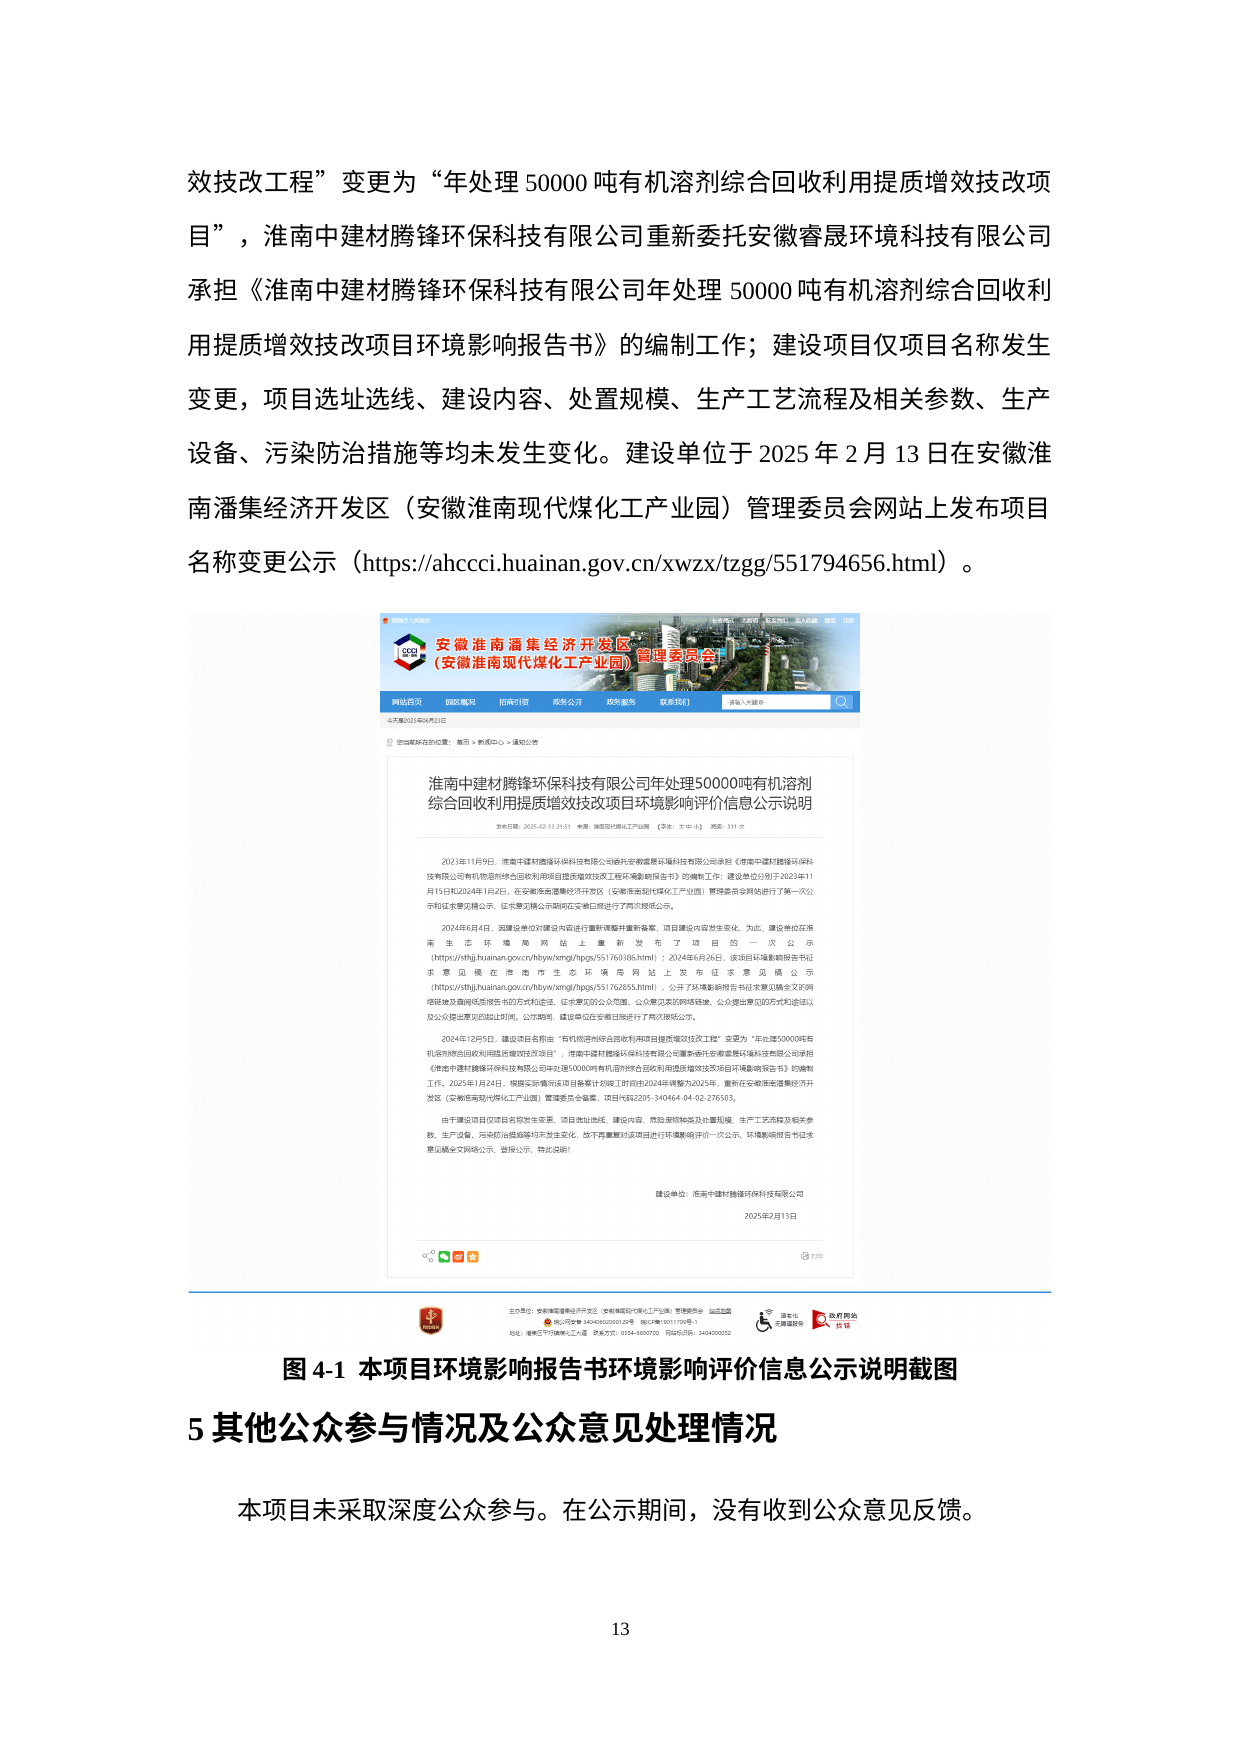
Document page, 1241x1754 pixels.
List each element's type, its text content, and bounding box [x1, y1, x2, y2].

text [187, 162, 1053, 579]
picture [188, 613, 1052, 1350]
text 图4-1 本项目环境影响报告书环境影响评价信息公示说明截图 [187, 1349, 1053, 1386]
text 本项目未采取深度公众参与。在公示期间，没有收到公众意见反馈。 [187, 1490, 1053, 1527]
subtitle 5其他公众参与情况及公众意见处理情况 [187, 1402, 1053, 1450]
